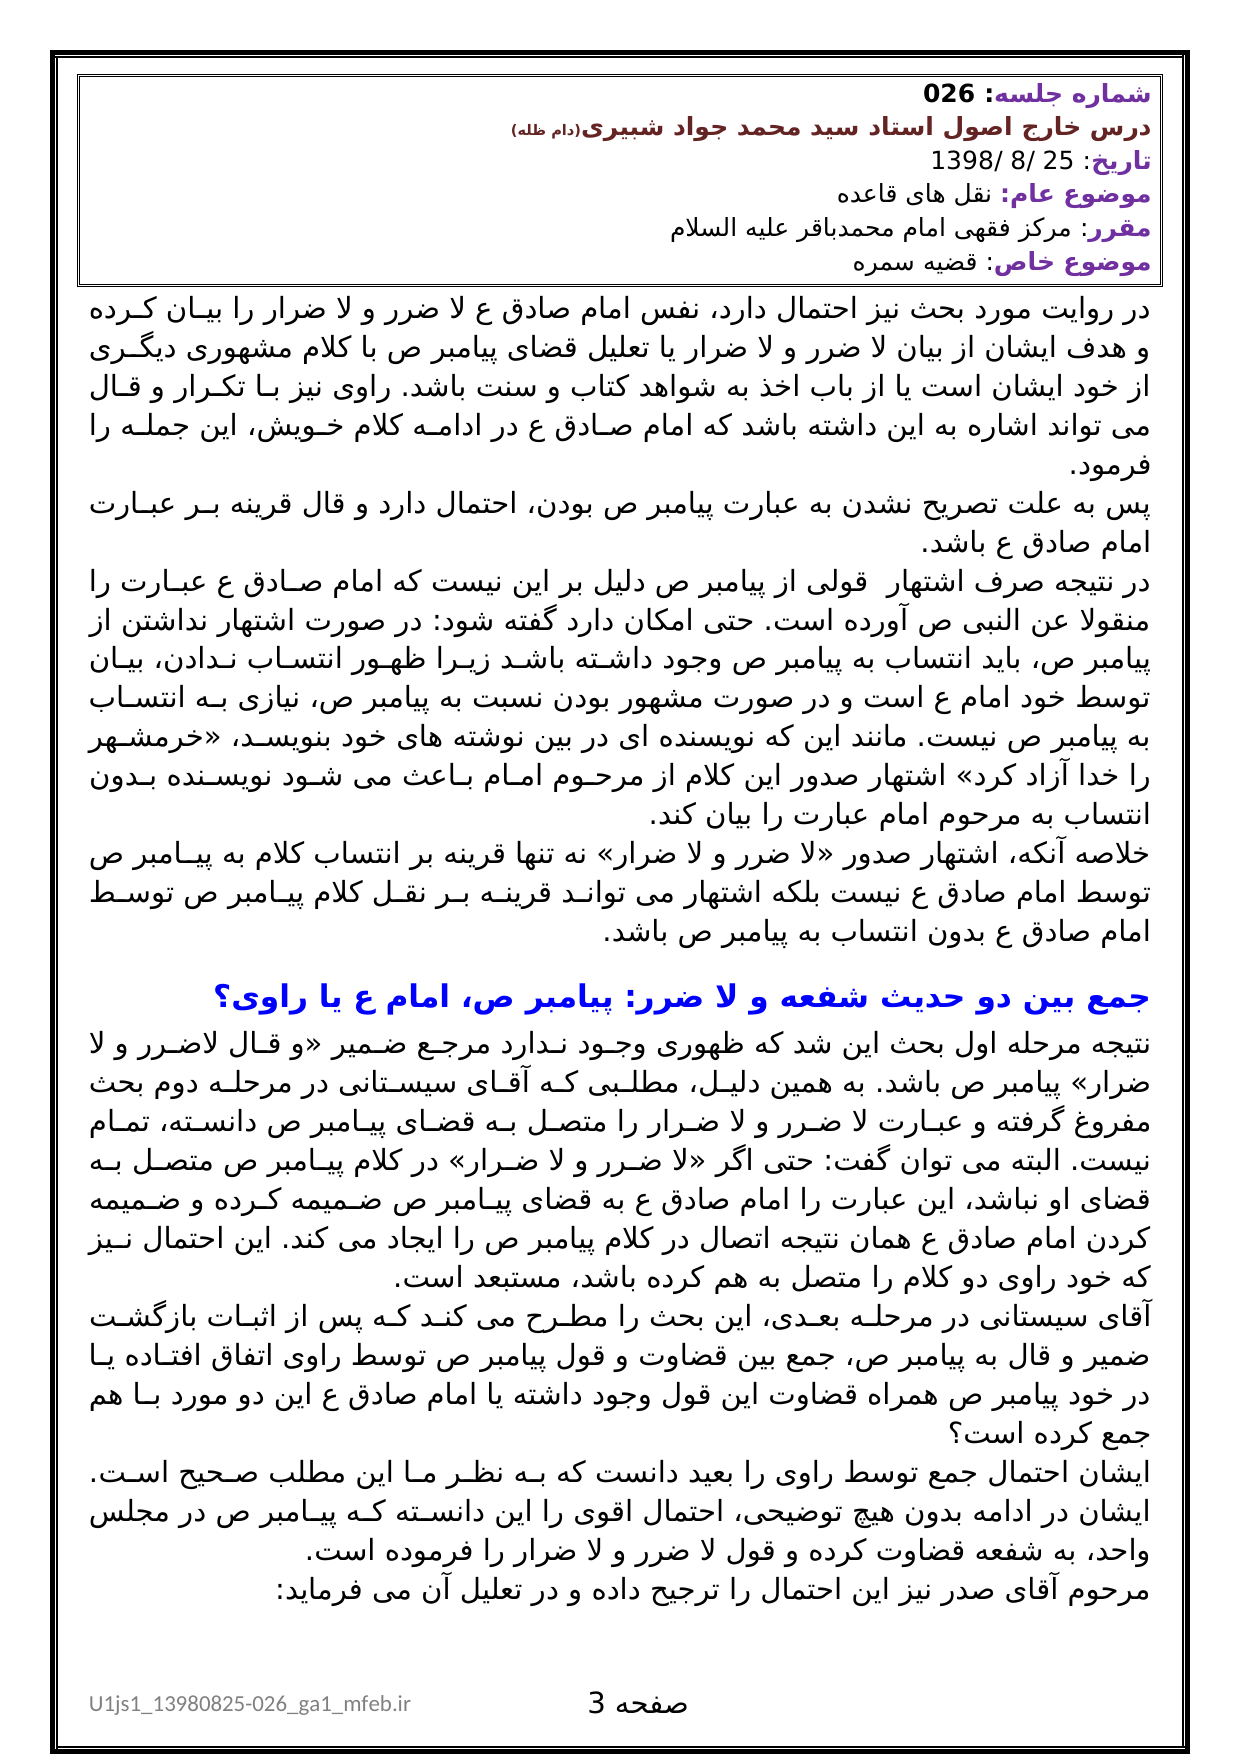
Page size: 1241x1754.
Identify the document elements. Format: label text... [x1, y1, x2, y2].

text در روایت مورد بحث نیز احتمال دارد، نفس امام صادق ع لا ضرر و لا ضرار را بیان کرده و هدف ایشان از بیان لا ضرر و لا ضرار یا تعلیل قضای پیامبر ص با کلام مشهوری دیگری از خود ایشان است یا از باب اخذ به شواهد کتاب و سنت باشد. راوی نیز با تکرار و قال می تواند اشاره به این داشته باشد که امام صادق ع در ادامه کلام خویش، این جمله را فرمود. [89, 291, 1152, 481]
text خلاصه آنکه، اشتهار صدور «لا ضرر و لا ضرار» نه تنها قرینه بر انتساب کلام به پیامبر ص توسط امام صادق ع نیست بلکه اشتهار می تواند قرینه بر نقل کلام پیامبر ص توسط امام صادق ع بدون انتساب به پیامبر ص باشد. [89, 837, 1152, 948]
subtitle جمع بین دو حدیث شفعه و لا ضرر: پیامبر ص، امام ع یا راوی؟ [89, 978, 1152, 1015]
text مرحوم آقای صدر نیز این احتمال را ترجیح داده و در تعلیل آن می فرماید: [89, 1572, 1152, 1606]
text ایشان احتمال جمع توسط راوی را بعید دانست که به نظر ما این مطلب صحیح است. ایشان در ادامه بدون هیچ توضیحی، احتمال اقوی را این دانسته که پیامبر ص در مجلس واحد، به شفعه قضاوت کرده و قول لا ضرر و لا ضرار را فرموده است. [89, 1455, 1152, 1567]
text آقای سیستانی در مرحله بعدی، این بحث را مطرح می کند که پس از اثبات بازگشت ضمیر و قال به پیامبر ص، جمع بین قضاوت و قول پیامبر ص توسط راوی اتفاق افتاده یا در خود پیامبر ص همراه قضاوت این قول وجود داشته یا امام صادق ع این دو مورد با هم جمع کرده است؟ [89, 1299, 1152, 1450]
text در نتیجه صرف اشتهار قولی از پیامبر ص دلیل بر این نیست که امام صادق ع عبارت را منقولا عن النبی ص آورده است. حتی امکان دارد گفته شود: در صورت اشتهار نداشتن از پیامبر ص، باید انتساب به پیامبر ص وجود داشته باشد زیرا ظهور انتساب ندادن، بیان توسط خود امام ع است و در صورت مشهور بودن نسبت به پیامبر ص، نیازی به انتساب به پیامبر ص نیست. مانند این که نویسنده ای در بین نوشته های خود بنویسد، «خرمشهر را خدا آزاد کرد» اشتهار صدور این کلام از مرحوم امام باعث می شود نویسنده بدون انتساب به مرحوم امام عبارت را بیان کند. [89, 564, 1152, 832]
text پس به علت تصریح نشدن به عبارت پیامبر ص بودن، احتمال دارد و قال قرینه بر عبارت امام صادق ع باشد. [89, 486, 1152, 559]
text نتیجه مرحله اول بحث این شد که ظهوری وجود ندارد مرجع ضمیر «و قال لاضرر و لا ضرار» پیامبر ص باشد. به همین دلیل، مطلبی که آقای سیستانی در مرحله دوم بحث مفروغ گرفته و عبارت لا ضرر و لا ضرار را متصل به قضای پیامبر ص دانسته، تمام نیست. البته می توان گفت: حتی اگر «لا ضرر و لا ضرار» در کلام پیامبر ص متصل به قضای او نباشد، این عبارت را امام صادق ع به قضای پیامبر ص ضمیمه کرده و ضمیمه کردن امام صادق ع همان نتیجه اتصال در کلام پیامبر ص را ایجاد می کند. این احتمال نیز که خود راوی دو کلام را متصل به هم کرده باشد، مستبعد است. [89, 1027, 1152, 1294]
